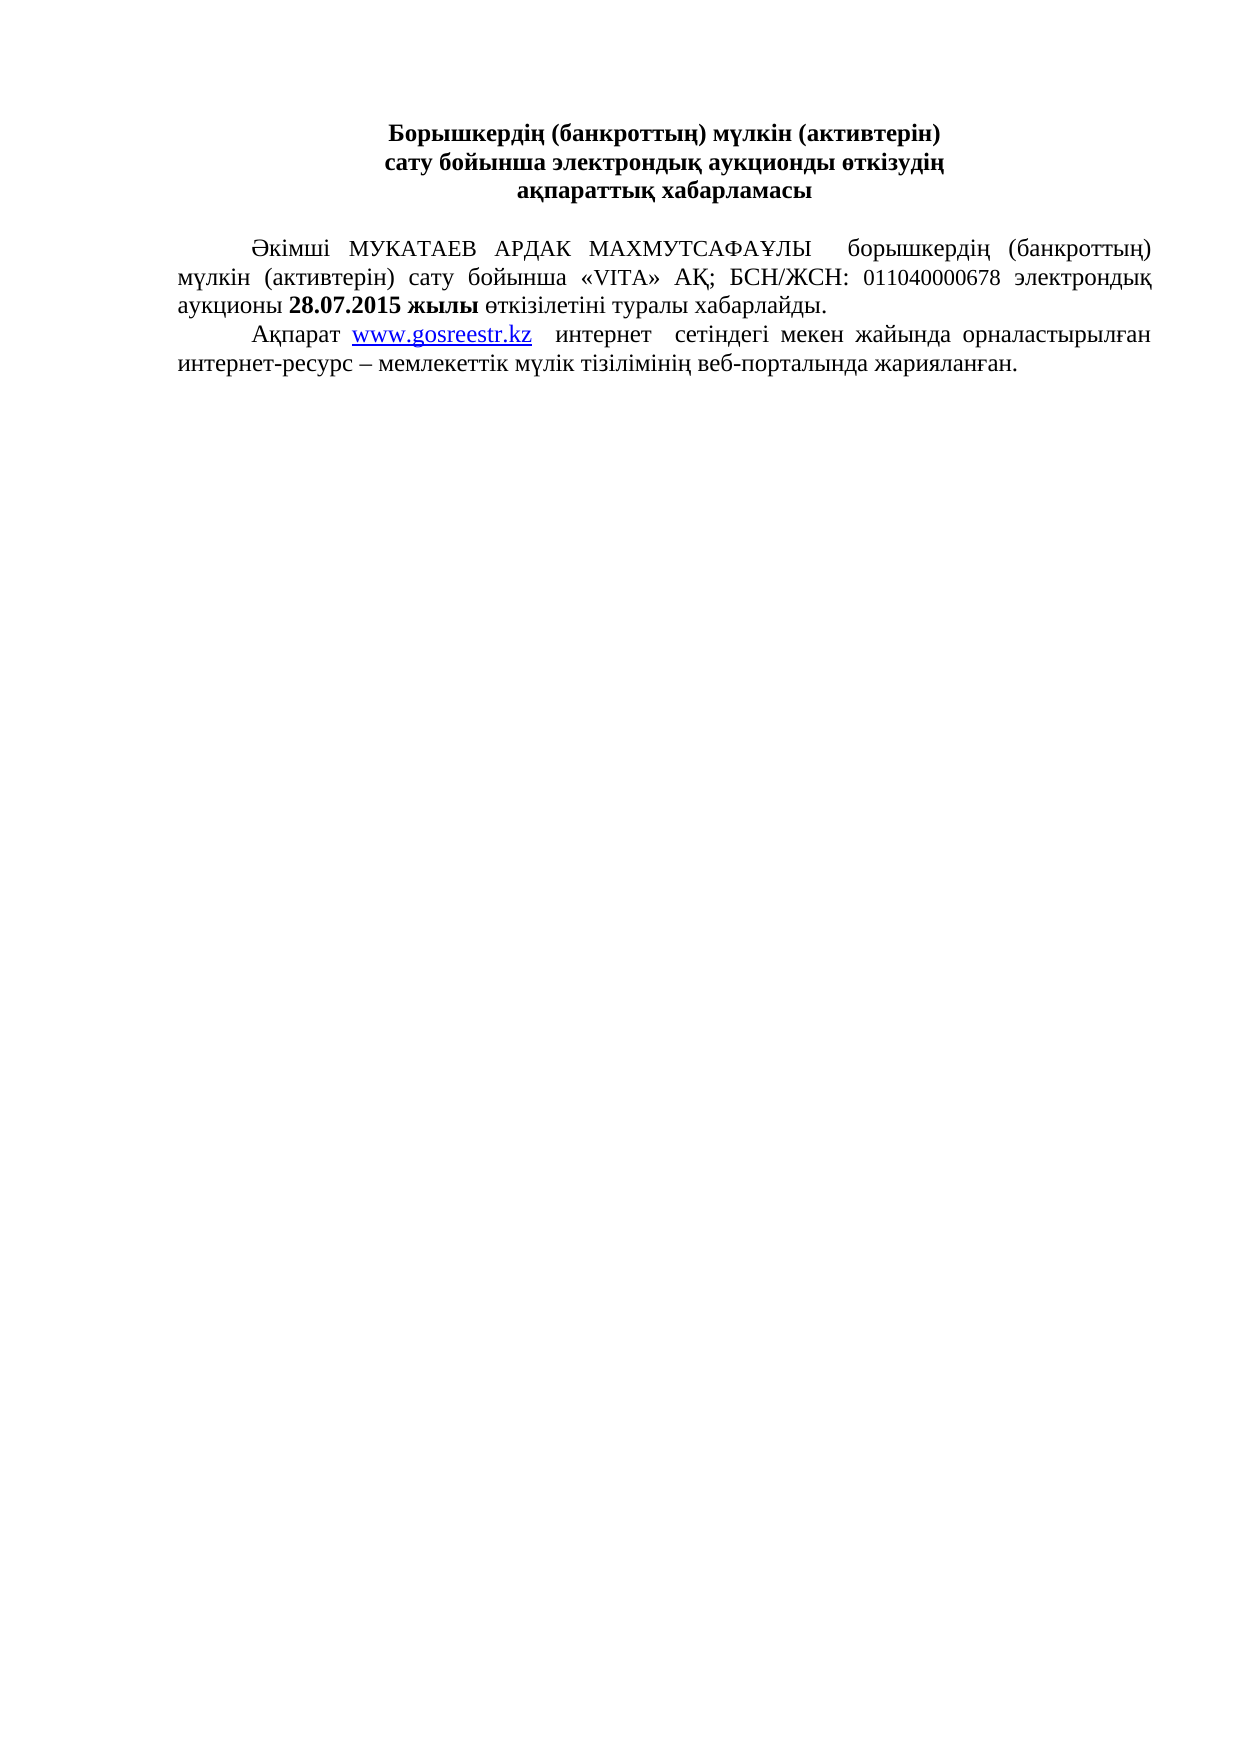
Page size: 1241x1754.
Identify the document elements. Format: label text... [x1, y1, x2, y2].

text ақпараттық хабарламасы [177, 176, 1152, 204]
text Әкімші МУКАТАЕВ АРДАК МАХМУТСАФАҰЛЫ борышкердің (банкроттың) мүлкін (активтерін) сату бойынша «VITA» АҚ; БСН/ЖСН: 011040000678 электрондық аукционы 28.07.2015 жылы өткізілетіні туралы хабарлайды. [177, 233, 1152, 319]
text сату бойынша электрондық аукционды өткізудің [177, 147, 1152, 176]
text Борышкердің (банкроттың) мүлкін (активтерін) [177, 118, 1152, 147]
text Ақпарат www.gosreestr.kz интернет сетіндегі мекен жайында орналастырылған интернет-ресурс – мемлекеттік мүлік тізілімінің веб-порталында жарияланған. [177, 319, 1152, 377]
